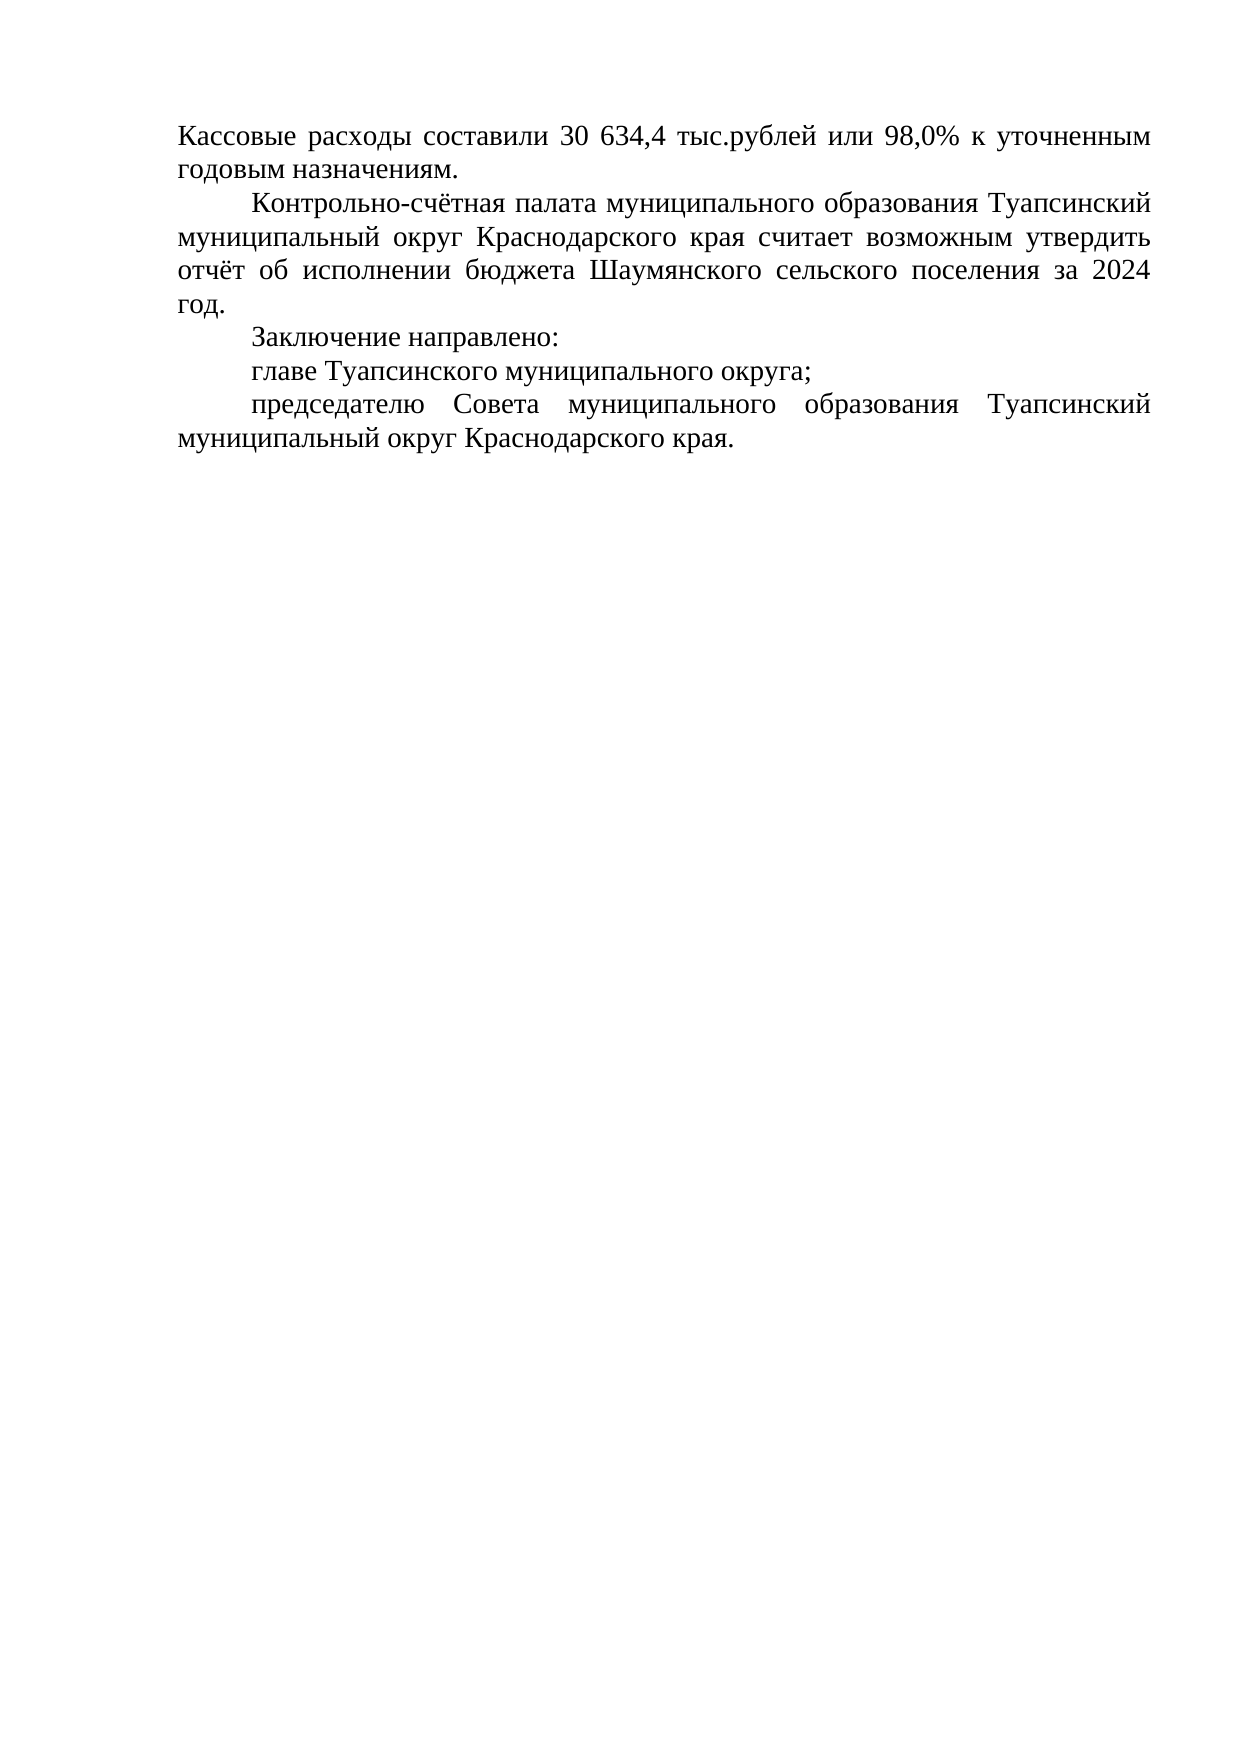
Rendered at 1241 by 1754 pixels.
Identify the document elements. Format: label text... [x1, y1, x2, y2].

text Заключение направлено: [177, 319, 1152, 353]
text Контрольно-счётная палата муниципального образования Туапсинский муниципальный округ Краснодарского края считает возможным утвердить отчёт об исполнении бюджета Шаумянского сельского поселения за 2024 год. [177, 185, 1152, 319]
text председателю Совета муниципального образования Туапсинский муниципальный округ Краснодарского края. [177, 386, 1152, 453]
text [177, 118, 1152, 185]
text главе Туапсинского муниципального округа; [177, 353, 1152, 386]
